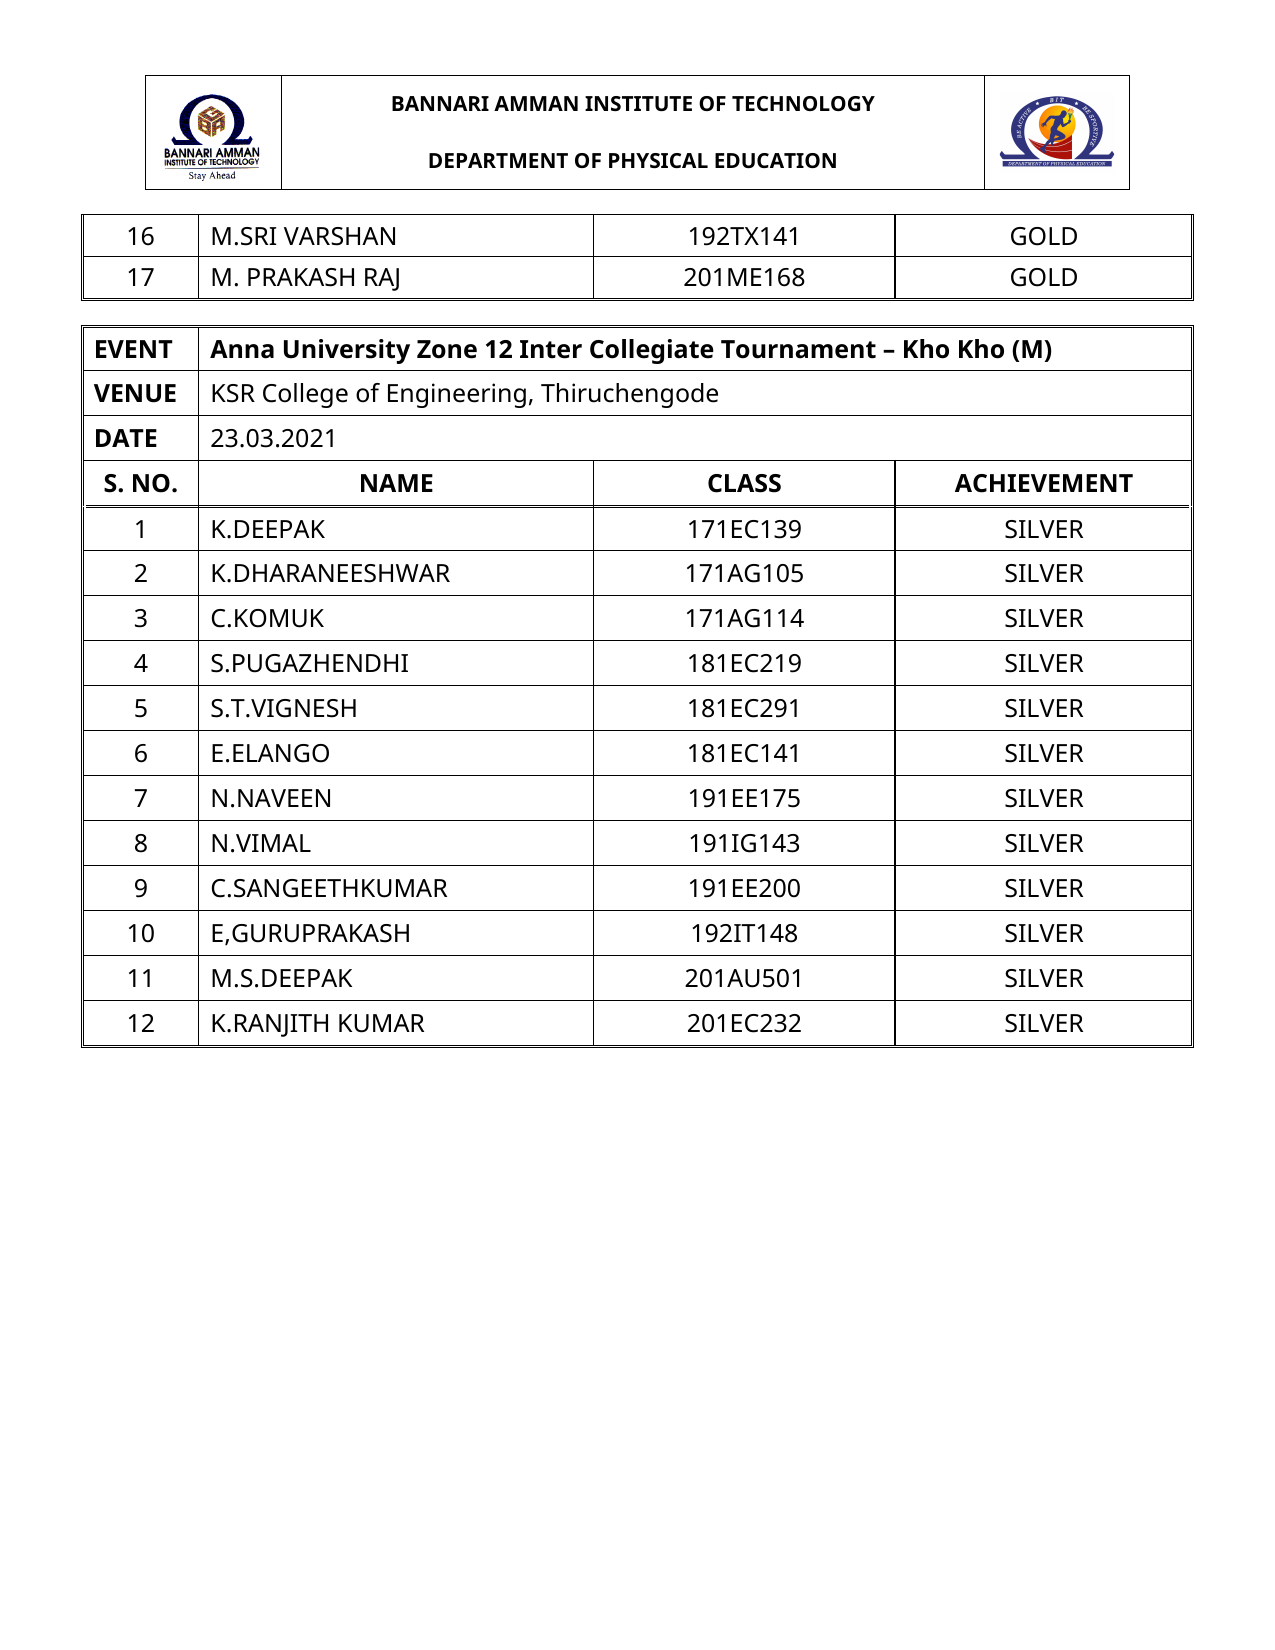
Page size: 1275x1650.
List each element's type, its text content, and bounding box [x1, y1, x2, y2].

table_cell VENUE [84, 371, 198, 415]
table_cell [84, 956, 198, 1000]
table_cell K.DEEPAK [199, 508, 593, 550]
table_cell GOLD [896, 215, 1191, 256]
table_cell M. PRAKASH RAJ [199, 257, 593, 298]
table_cell M.SRI VARSHAN [199, 215, 593, 256]
table_cell K.DHARANEESHWAR [199, 551, 593, 595]
table_cell [84, 505, 198, 550]
table_cell SILVER [896, 686, 1191, 730]
table_cell SILVER [896, 911, 1191, 955]
table_cell SILVER [896, 551, 1191, 595]
table_cell 171AG105 [594, 551, 894, 595]
table_cell 201ME168 [594, 257, 894, 298]
table_header Anna University Zone 12 Inter Collegiate Tournament – Kho Kho (M) [199, 328, 1191, 370]
table_cell Achievement [896, 461, 1191, 505]
table_cell N.VIMAL [199, 821, 593, 865]
table_cell 201EC232 [594, 1001, 894, 1045]
table_cell KSR College of Engineering, Thiruchengode [199, 371, 1191, 415]
table_cell 191EE200 [594, 866, 894, 910]
table_cell 191EE175 [594, 776, 894, 820]
table_cell [84, 731, 198, 775]
table_cell S.PUGAZHENDHI [199, 641, 593, 685]
table_cell SILVER [896, 731, 1191, 775]
table_cell SILVER [896, 1001, 1191, 1045]
table_cell C.KOMUK [199, 596, 593, 640]
table_cell 192TX141 [594, 215, 894, 256]
table_cell 171AG114 [594, 596, 894, 640]
table_cell NAME [199, 461, 593, 505]
table_cell [84, 551, 198, 595]
table_cell [84, 686, 198, 730]
table_cell 16 [84, 215, 198, 256]
picture [156, 76, 265, 189]
table_cell S. No. [84, 461, 198, 505]
table_cell SILVER [896, 641, 1191, 685]
table_cell SILVER [896, 956, 1191, 1000]
table_cell E,GURUPRAKASH [199, 911, 593, 955]
table_cell [84, 911, 198, 955]
table_cell CLASS [594, 461, 894, 505]
table_cell SILVER [896, 505, 1191, 550]
table_cell SILVER [896, 866, 1191, 910]
table_cell GOLD [896, 257, 1191, 298]
table_cell C.SANGEETHKUMAR [199, 866, 593, 910]
table_cell 181EC291 [594, 686, 894, 730]
table_cell N.NAVEEN [199, 776, 593, 820]
table_cell [84, 641, 198, 685]
table_cell 23.03.2021 [199, 416, 1191, 460]
table_cell [84, 776, 198, 820]
table_cell 192IT148 [594, 911, 894, 955]
table_cell SILVER [896, 821, 1191, 865]
table_cell K.RANJITH KUMAR [199, 1001, 593, 1045]
table_header EVENT [84, 328, 198, 370]
picture [999, 91, 1115, 174]
table_cell 181EC219 [594, 641, 894, 685]
table_cell [84, 821, 198, 865]
table_cell [84, 1001, 198, 1045]
table_cell 181EC141 [594, 731, 894, 775]
table_cell 171EC139 [594, 508, 894, 550]
table_cell 201AU501 [594, 956, 894, 1000]
table_cell [84, 596, 198, 640]
table_cell [84, 866, 198, 910]
table_cell 17 [84, 257, 198, 298]
table_cell Date [84, 416, 198, 460]
table_cell S.T.VIGNESH [199, 686, 593, 730]
table_cell SILVER [896, 596, 1191, 640]
table_cell SILVER [896, 776, 1191, 820]
table_cell M.S.DEEPAK [199, 956, 593, 1000]
table_cell 191IG143 [594, 821, 894, 865]
table_cell E.ELANGO [199, 731, 593, 775]
